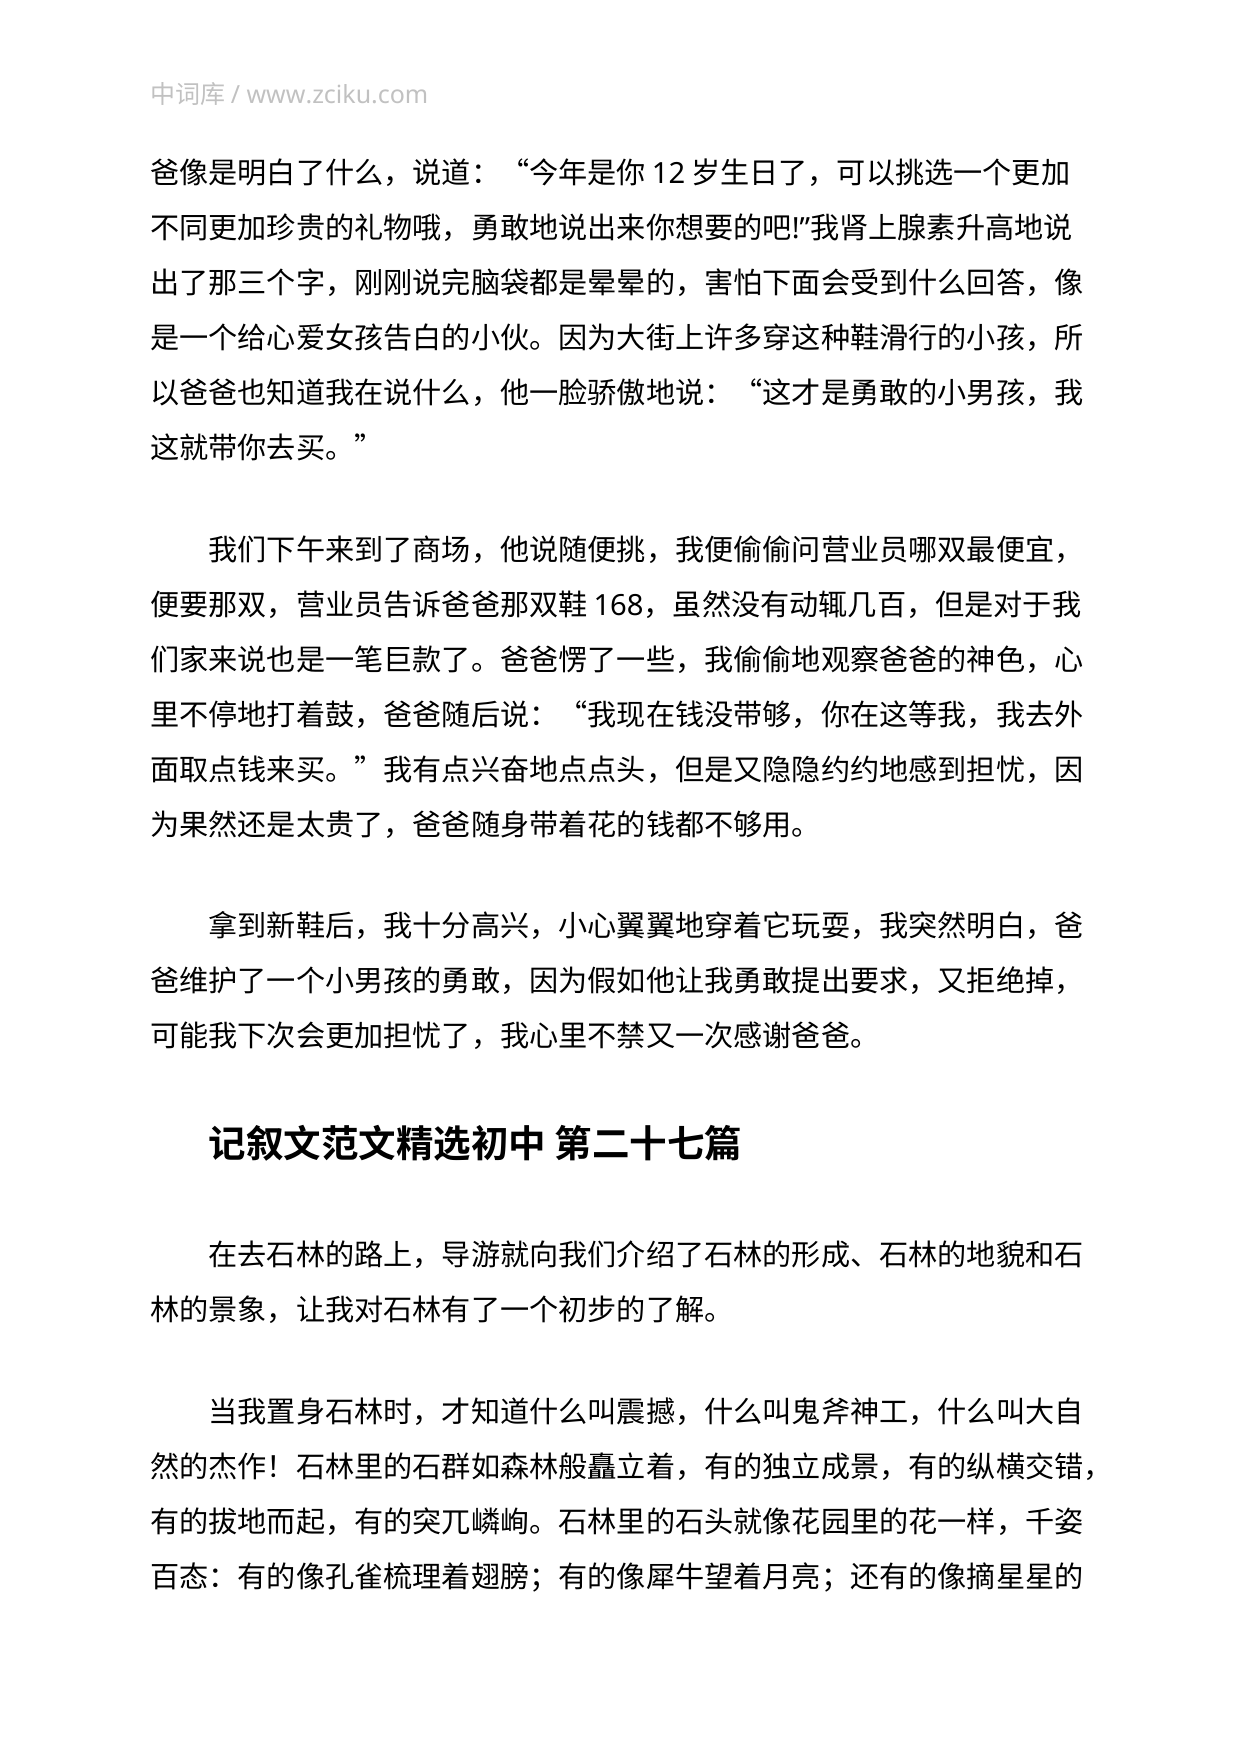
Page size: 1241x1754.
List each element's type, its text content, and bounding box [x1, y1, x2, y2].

text 我们下午来到了商场，他说随便挑，我便偷偷问营业员哪双最便宜，便要那双，营业员告诉爸爸那双鞋168，虽然没有动辄几百，但是对于我们家来说也是一笔巨款了。爸爸愣了一些，我偷偷地观察爸爸的神色，心里不停地打着鼓，爸爸随后说：“我现在钱没带够，你在这等我，我去外面取点钱来买。”我有点兴奋地点点头，但是又隐隐约约地感到担忧，因为果然还是太贵了，爸爸随身带着花的钱都不够用。 [150, 526, 1090, 843]
text 在去石林的路上，导游就向我们介绍了石林的形成、石林的地貌和石林的景象，让我对石林有了一个初步的了解。 [150, 1232, 1090, 1329]
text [150, 150, 1090, 467]
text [150, 1388, 1090, 1595]
text 拿到新鞋后，我十分高兴，小心翼翼地穿着它玩耍，我突然明白，爸爸维护了一个小男孩的勇敢，因为假如他让我勇敢提出要求，又拒绝掉，可能我下次会更加担忧了，我心里不禁又一次感谢爸爸。 [150, 903, 1090, 1055]
text 记叙文范文精选初中 第二十七篇 [150, 1114, 1090, 1169]
